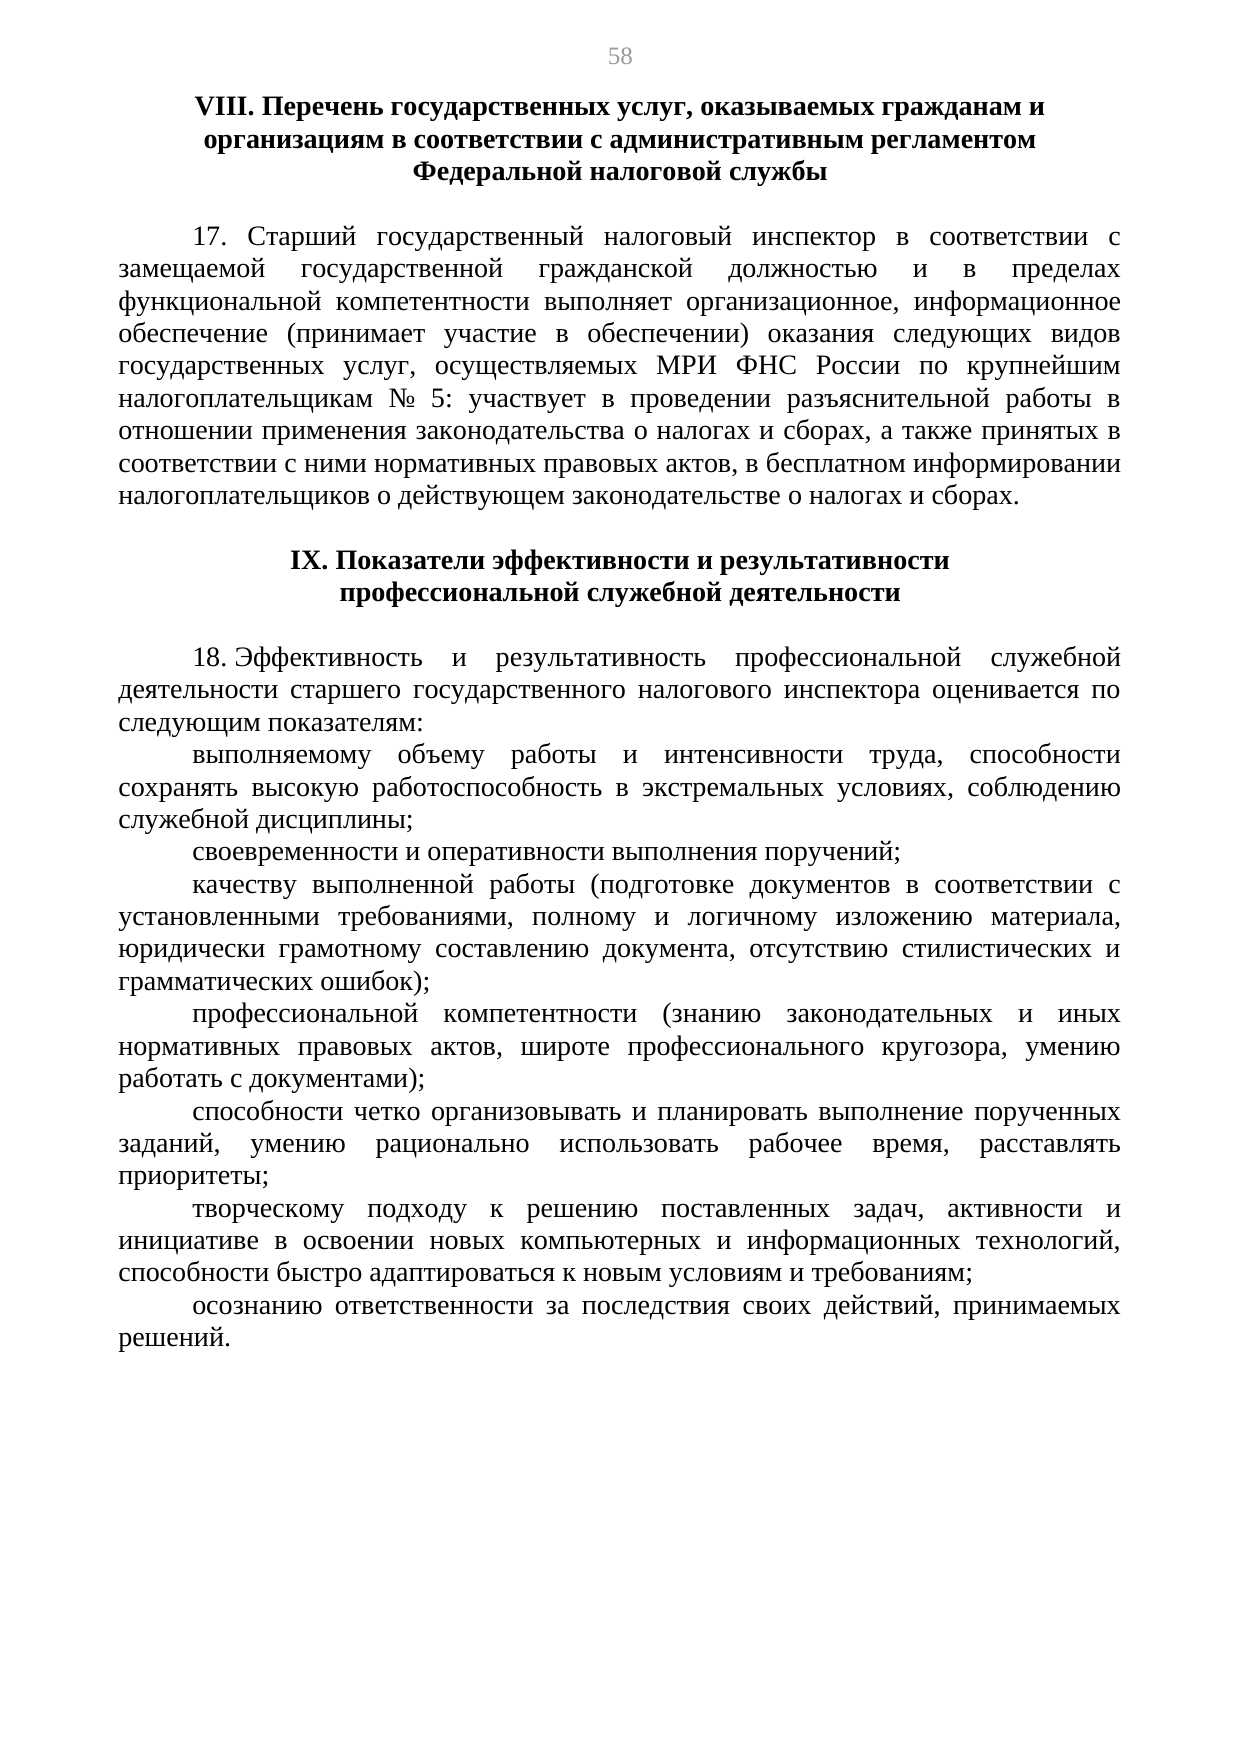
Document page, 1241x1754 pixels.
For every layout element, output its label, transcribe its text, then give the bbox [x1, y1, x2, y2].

text профессиональной служебной деятельности [118, 575, 1122, 608]
text 17. Старший государственный налоговый инспектор в соответствии с замещаемой государственной гражданской должностью и в пределах функциональной компетентности выполняет организационное, информационное обеспечение (принимает участие в обеспечении) оказания следующих видов государственных услуг, осуществляемых МРИ ФНС России по крупнейшим налогоплательщикам № 5: участвует в проведении разъяснительной работы в отношении применения законодательства о налогах и сборах, а также принятых в соответствии с ними нормативных правовых актов, в бесплатном информировании налогоплательщиков о действующем законодательстве о налогах и сборах. [118, 219, 1122, 510]
text Федеральной налоговой службы [118, 154, 1122, 186]
text творческому подходу к решению поставленных задач, активности и инициативе в освоении новых компьютерных и информационных технологий, способности быстро адаптироваться к новым условиям и требованиям; [118, 1191, 1122, 1288]
text IX. Показатели эффективности и результативности [118, 543, 1122, 575]
text своевременности и оперативности выполнения поручений; [118, 834, 1122, 867]
text профессиональной компетентности (знанию законодательных и иных нормативных правовых актов, широте профессионального кругозора, умению работать с документами); [118, 996, 1122, 1093]
text выполняемому объему работы и интенсивности труда, способности сохранять высокую работоспособность в экстремальных условиях, соблюдению служебной дисциплины; [118, 737, 1122, 834]
text способности четко организовывать и планировать выполнение порученных заданий, умению рационально использовать рабочее время, расставлять приоритеты; [118, 1093, 1122, 1191]
text осознанию ответственности за последствия своих действий, принимаемых решений. [118, 1288, 1122, 1353]
text 18. Эффективность и результативность профессиональной служебной деятельности старшего государственного налогового инспектора оценивается по следующим показателям: [118, 640, 1122, 737]
text качеству выполненной работы (подготовке документов в соответствии с установленными требованиями, полному и логичному изложению материала, юридически грамотному составлению документа, отсутствию стилистических и грамматических ошибок); [118, 867, 1122, 996]
text VIII. Перечень государственных услуг, оказываемых гражданам и организациям в соответствии с административным регламентом [118, 89, 1122, 154]
